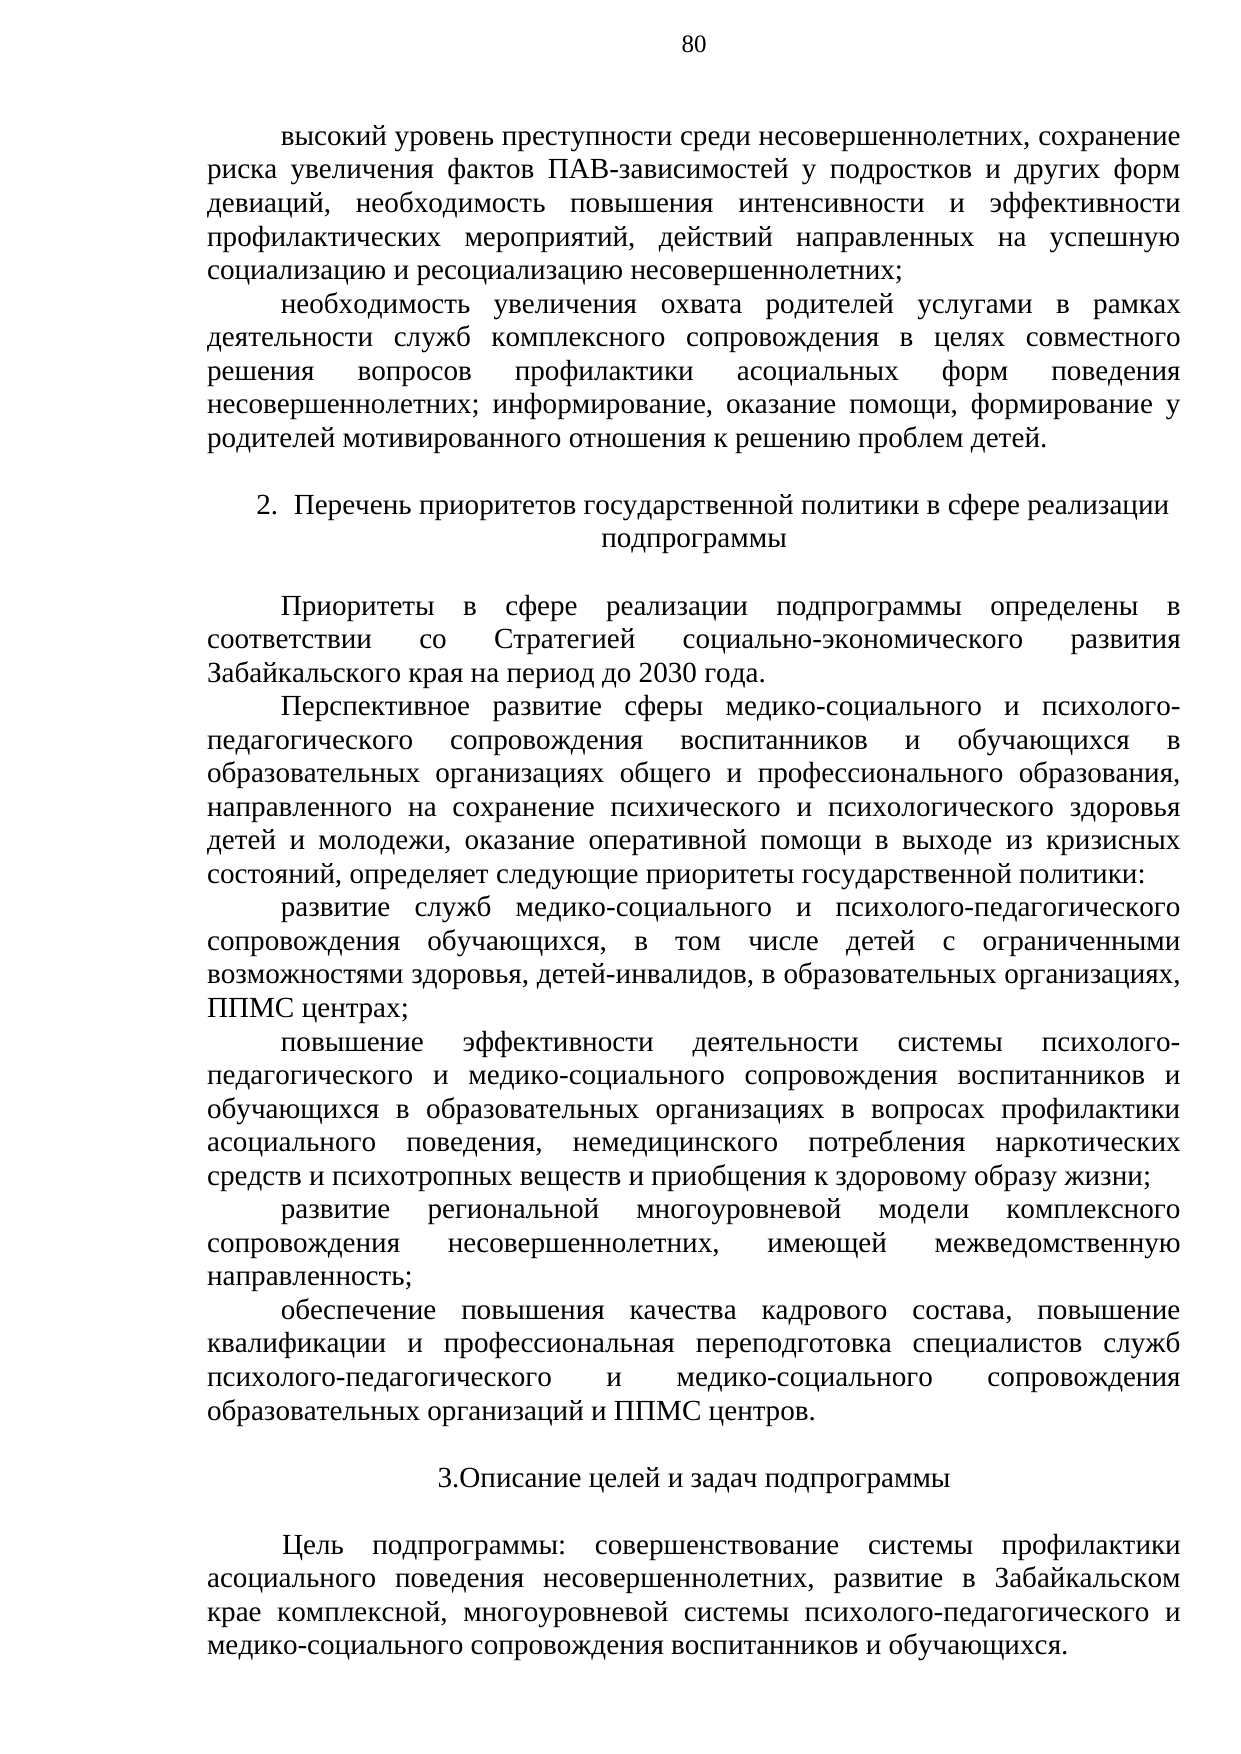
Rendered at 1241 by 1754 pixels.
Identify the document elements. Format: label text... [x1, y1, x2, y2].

list Перечень приоритетов государственной политики в сфере реализации [244, 487, 1181, 521]
list развитие служб медико-социального и психолого-педагогического сопровождения обучающихся, в том числе детей с ограниченными возможностями здоровья, детей-инвалидов, в образовательных организациях, ППМС центрах; [207, 889, 1181, 1024]
list развитие региональной многоуровневой модели комплексного сопровождения несовершеннолетних, имеющей межведомственную направленность; [207, 1191, 1181, 1292]
list необходимость увеличения охвата родителей услугами в рамках деятельности служб комплексного сопровождения в целях совместного решения вопросов профилактики асоциальных форм поведения несовершеннолетних; информирование, оказание помощи, формирование у родителей мотивированного отношения к решению проблем детей. [207, 286, 1181, 453]
list Цель подпрограммы: совершенствование системы профилактики асоциального поведения несовершеннолетних, развитие в Забайкальском крае комплексной, многоуровневой системы психолого-педагогического и медико-социального сопровождения воспитанников и обучающихся. [207, 1527, 1181, 1661]
list повышение эффективности деятельности системы психолого-педагогического и медико-социального сопровождения воспитанников и обучающихся в образовательных организациях в вопросах профилактики асоциального поведения, немедицинского потребления наркотических средств и психотропных веществ и приобщения к здоровому образу жизни; [207, 1024, 1181, 1191]
text 3.Описание целей и задач подпрограммы [207, 1460, 1181, 1493]
text подпрограммы [207, 521, 1181, 554]
text Приоритеты в сфере реализации подпрограммы определены в соответствии со Стратегией социально-экономического развития Забайкальского края на период до 2030 года. [207, 588, 1181, 688]
text обеспечение повышения качества кадрового состава, повышение квалификации и профессиональная переподготовка специалистов служб психолого-педагогического и медико-социального сопровождения образовательных организаций и ППМС центров. [207, 1292, 1181, 1426]
text Перспективное развитие сферы медико-социального и психолого-педагогического сопровождения воспитанников и обучающихся в образовательных организациях общего и профессионального образования, направленного на сохранение психического и психологического здоровья детей и молодежи, оказание оперативной помощи в выходе из кризисных состояний, определяет следующие приоритеты государственной политики: [207, 688, 1181, 889]
list высокий уровень преступности среди несовершеннолетних, сохранение риска увеличения фактов ПАВ-зависимостей у подростков и других форм девиаций, необходимость повышения интенсивности и эффективности профилактических мероприятий, действий направленных на успешную социализацию и ресоциализацию несовершеннолетних; [207, 118, 1181, 286]
